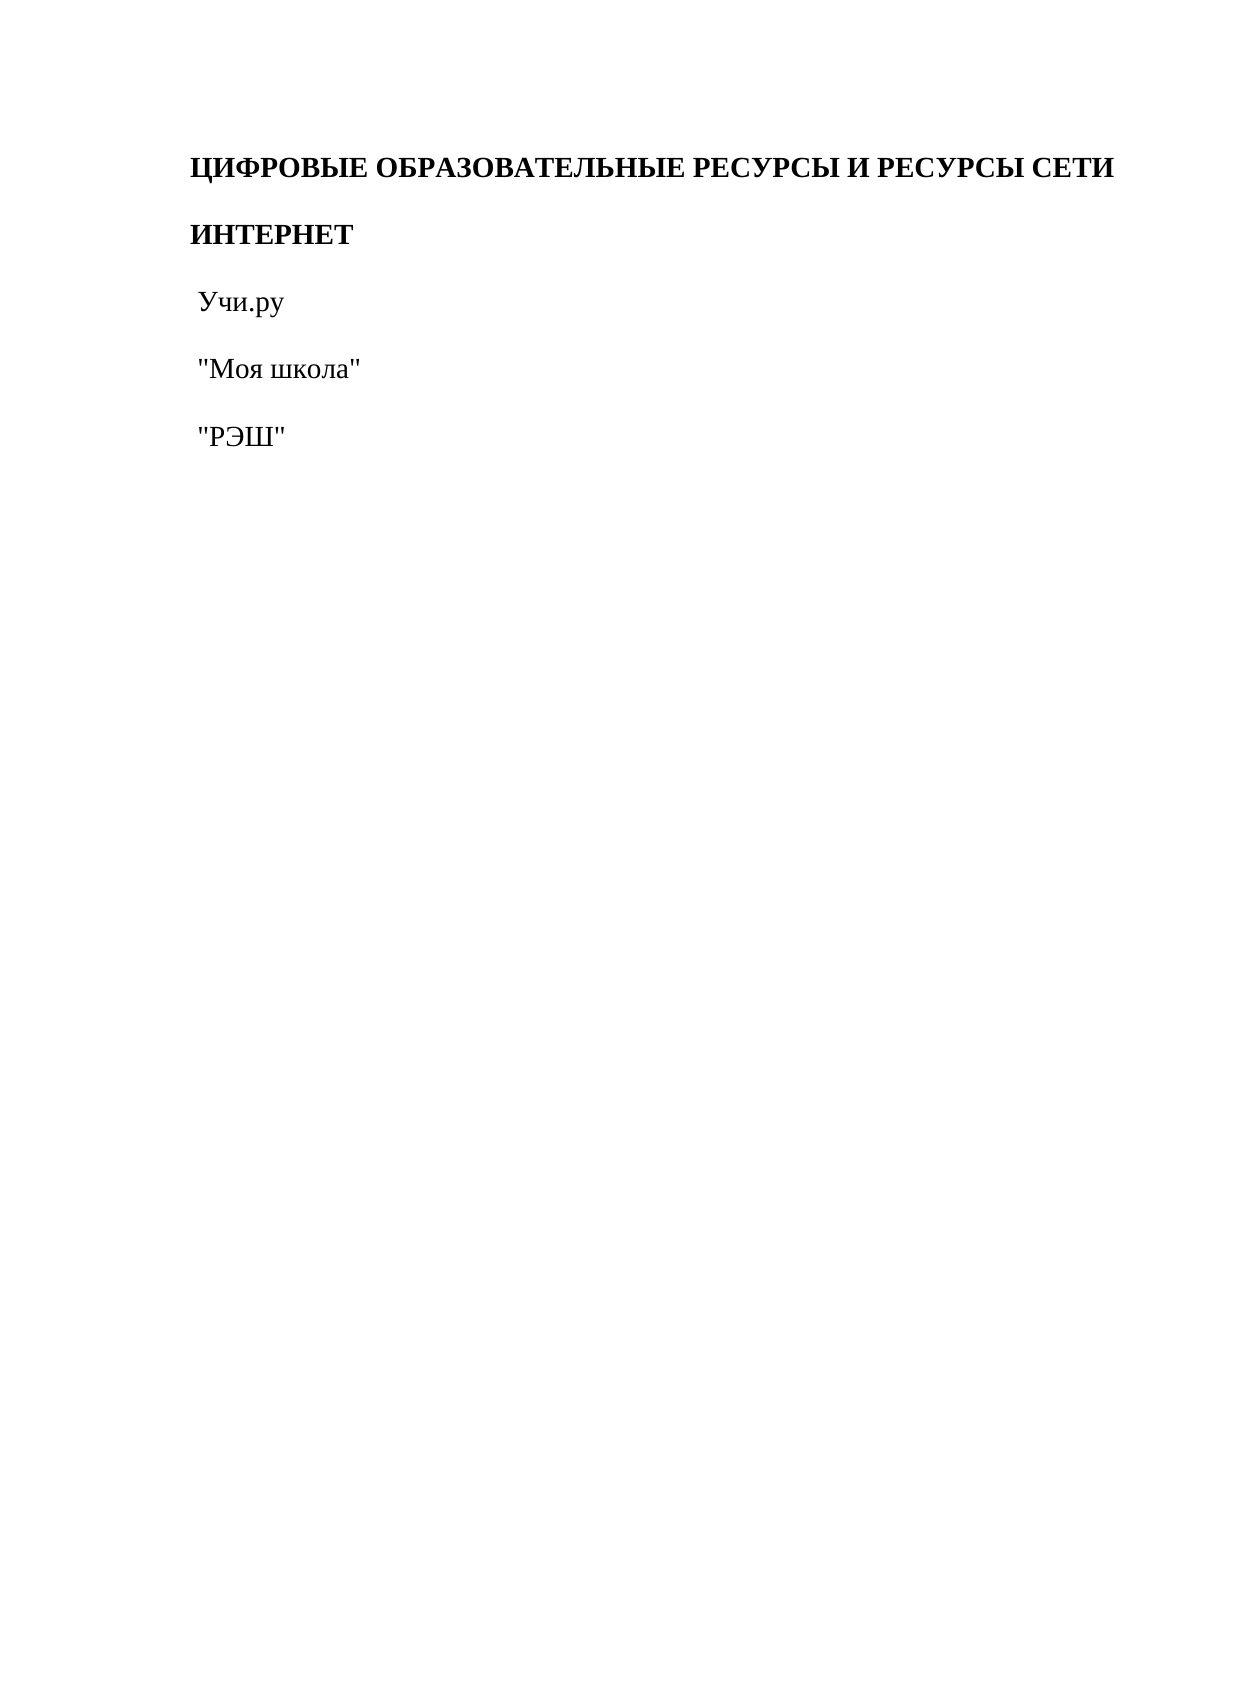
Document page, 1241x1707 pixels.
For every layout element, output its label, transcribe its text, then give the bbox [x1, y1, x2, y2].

text ЦИФРОВЫЕ ОБРАЗОВАТЕЛЬНЫЕ РЕСУРСЫ И РЕСУРСЫ СЕТИ ИНТЕРНЕТ [190, 150, 1152, 251]
text Учи.ру "Моя школа" "РЭШ" [190, 284, 1152, 519]
